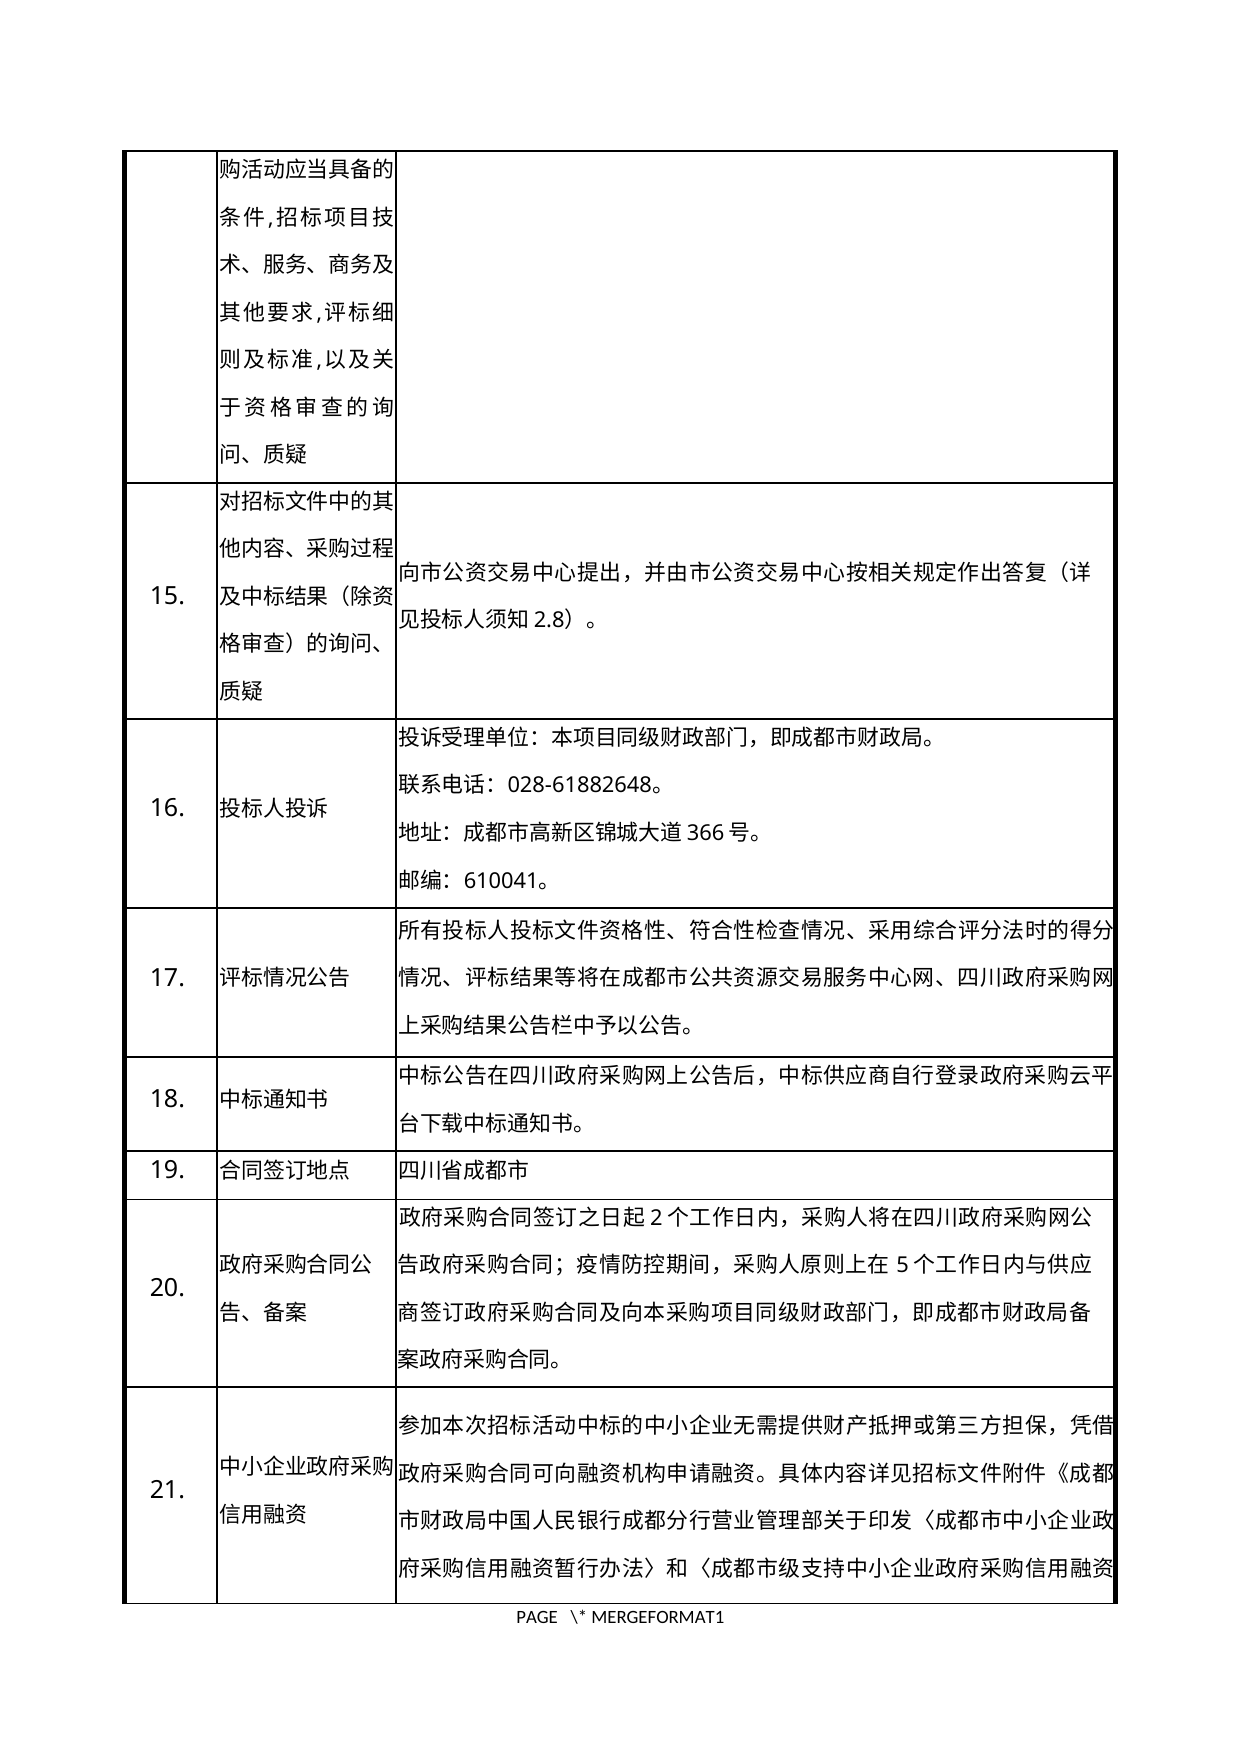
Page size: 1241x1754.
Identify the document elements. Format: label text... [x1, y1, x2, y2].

table_cell 评标情况公告 [218, 909, 395, 1056]
table_cell 投诉受理单位：本项目同级财政部门，即成都市财政局。 联系电话：028-61882648。 地址：成都市高新区锦城大道366号。 邮编：610041。 [397, 720, 1113, 907]
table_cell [218, 152, 395, 482]
table_cell 四川省成都市 [397, 1152, 1113, 1198]
table_cell 投标人投诉 [218, 720, 395, 907]
table_cell 对招标文件中的其他内容、采购过程及中标结果（除资格审查）的询问、质疑 [218, 484, 395, 718]
table_cell 政府采购合同公告、备案 [218, 1200, 395, 1386]
table_cell [127, 720, 216, 907]
table_cell 中标公告在四川政府采购网上公告后，中标供应商自行登录政府采购云平台下载中标通知书。 [397, 1058, 1113, 1150]
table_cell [397, 1388, 1113, 1603]
table_cell [127, 1388, 216, 1603]
table_cell [127, 909, 216, 1056]
table_cell [127, 1200, 216, 1386]
table_cell 中标通知书 [218, 1058, 395, 1150]
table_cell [397, 152, 1113, 482]
table_cell 中小企业政府采购信用融资 [218, 1388, 395, 1603]
table_cell [127, 152, 216, 482]
table_cell [127, 1152, 216, 1198]
table_cell [127, 484, 216, 718]
table_cell 政府采购合同签订之日起2个工作日内，采购人将在四川政府采购网公告政府采购合同；疫情防控期间，采购人原则上在5个工作日内与供应商签订政府采购合同及向本采购项目同级财政部门，即成都市财政局备案政府采购合同。 [397, 1200, 1113, 1386]
table_cell [127, 1058, 216, 1150]
table_cell 合同签订地点 [218, 1152, 395, 1198]
table_cell 向市公资交易中心提出，并由市公资交易中心按相关规定作出答复（详见投标人须知2.8）。 [397, 484, 1113, 718]
table_cell 所有投标人投标文件资格性、符合性检查情况、采用综合评分法时的得分情况、评标结果等将在成都市公共资源交易服务中心网、四川政府采购网上采购结果公告栏中予以公告。 [397, 909, 1113, 1056]
